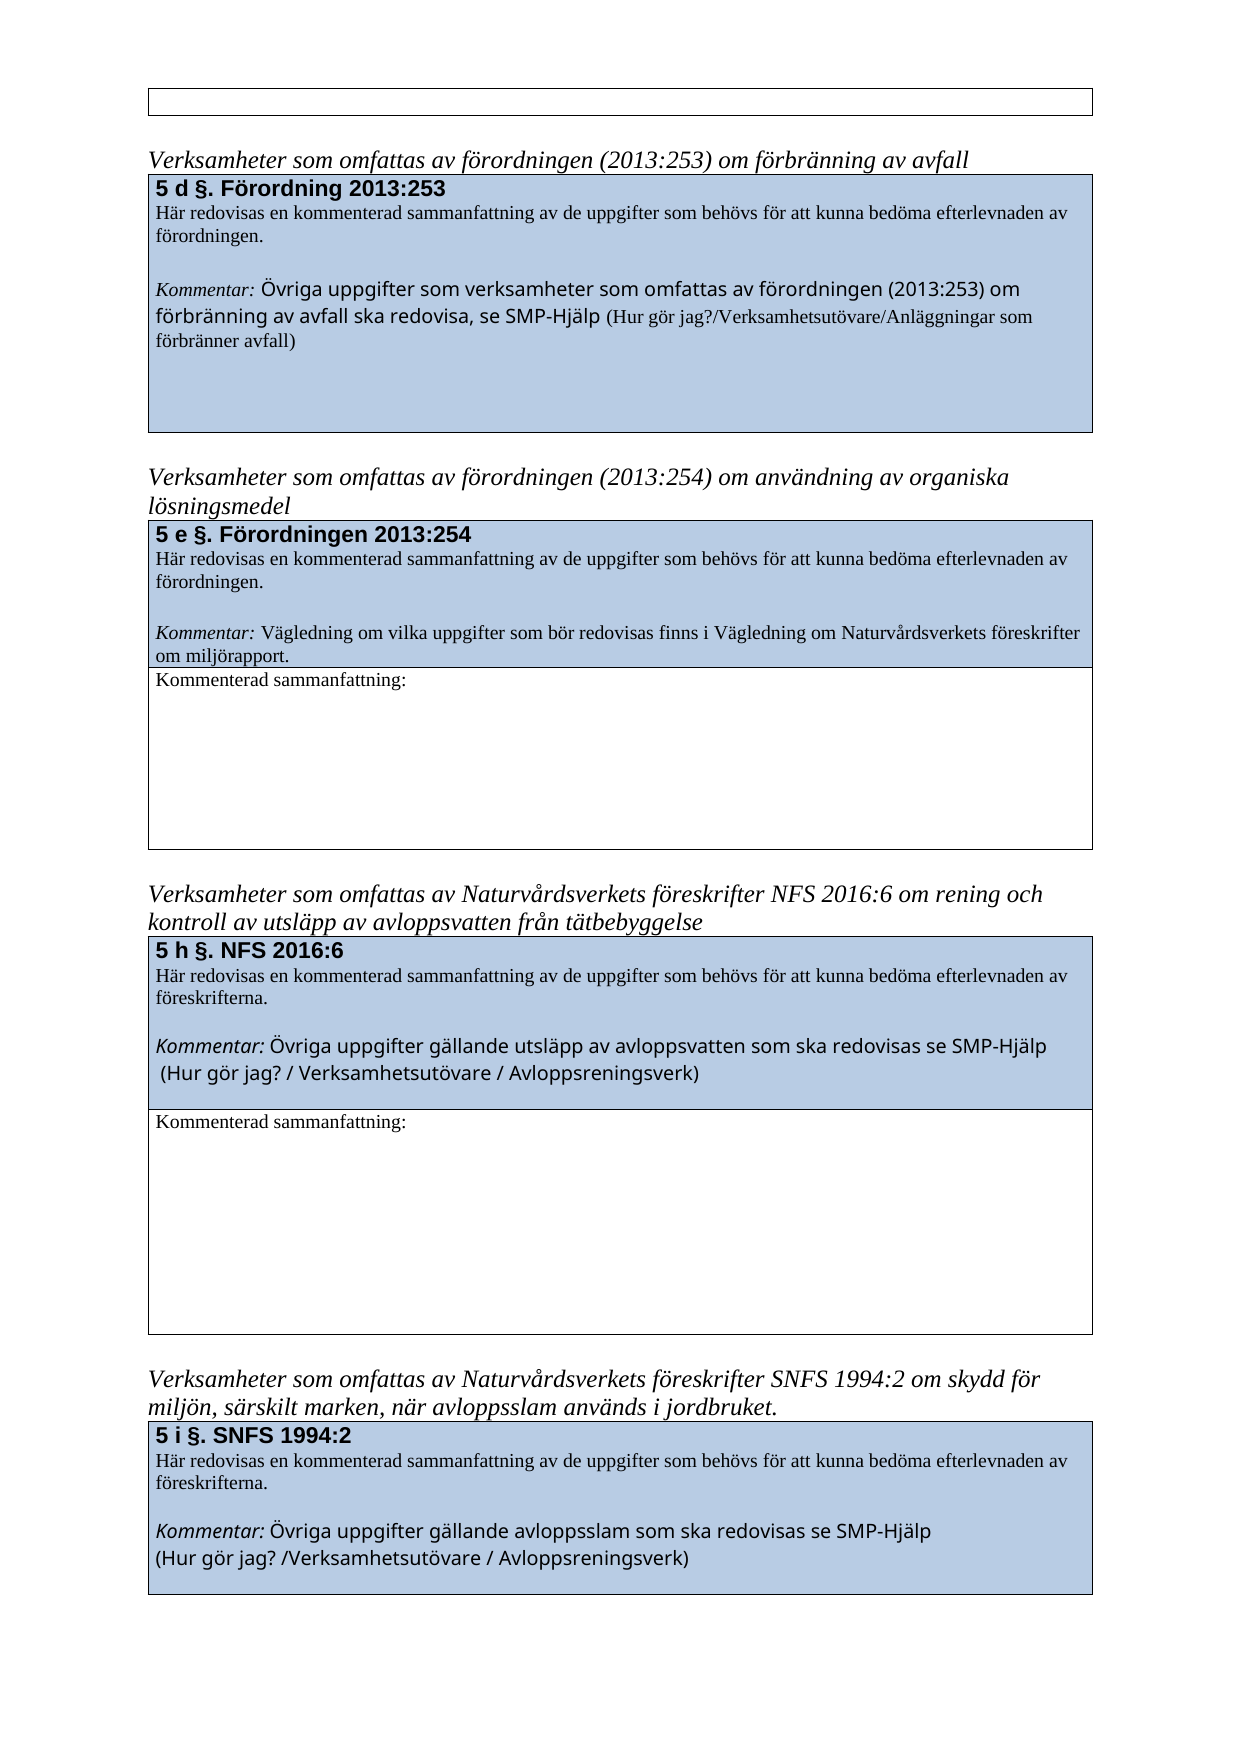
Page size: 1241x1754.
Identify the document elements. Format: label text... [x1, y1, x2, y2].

table_header 5 e §. Förordningen 2013:254 Här redovisas en kommenterad sammanfattning av de uppgifter som behövs för att kunna bedöma efterlevnaden av förordningen. Kommentar: Vägledning om vilka uppgifter som bör redovisas finns i Vägledning om Naturvårdsverkets föreskrifter om miljörapport. [149, 521, 1092, 667]
text Verksamheter som omfattas av förordningen (2013:254) om användning av organiska lösningsmedel [148, 462, 1093, 519]
text Verksamheter som omfattas av förordningen (2013:253) om förbränning av avfall [148, 145, 1093, 173]
text Verksamheter som omfattas av Naturvårdsverkets föreskrifter SNFS 1994:2 om skydd för miljön, särskilt marken, när avloppsslam används i jordbruket. [148, 1364, 1093, 1421]
table_cell Kommenterad sammanfattning: [149, 668, 1092, 849]
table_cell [149, 89, 1092, 115]
table_header 5 h §. NFS 2016:6 Här redovisas en kommenterad sammanfattning av de uppgifter som behövs för att kunna bedöma efterlevnaden av föreskrifterna. Kommentar: Övriga uppgifter gällande utsläpp av avloppsvatten som ska redovisas se SMP-Hjälp (Hur gör jag? / Verksamhetsutövare / Avloppsreningsverk) [149, 937, 1092, 1109]
table_header 5 i §. SNFS 1994:2 Här redovisas en kommenterad sammanfattning av de uppgifter som behövs för att kunna bedöma efterlevnaden av föreskrifterna. Kommentar: Övriga uppgifter gällande avloppsslam som ska redovisas se SMP-Hjälp (Hur gör jag? /Verksamhetsutövare / Avloppsreningsverk) [149, 1422, 1092, 1594]
table_header 5 d §. Förordning 2013:253 Här redovisas en kommenterad sammanfattning av de uppgifter som behövs för att kunna bedöma efterlevnaden av förordningen. Kommentar: Övriga uppgifter som verksamheter som omfattas av förordningen (2013:253) om förbränning av avfall ska redovisa, se SMP-Hjälp (Hur gör jag?/Verksamhetsutövare/Anläggningar som förbränner avfall) [149, 175, 1092, 432]
table_cell Kommenterad sammanfattning: [149, 1110, 1092, 1334]
text Verksamheter som omfattas av Naturvårdsverkets föreskrifter NFS 2016:6 om rening och kontroll av utsläpp av avloppsvatten från tätbebyggelse [148, 879, 1093, 936]
